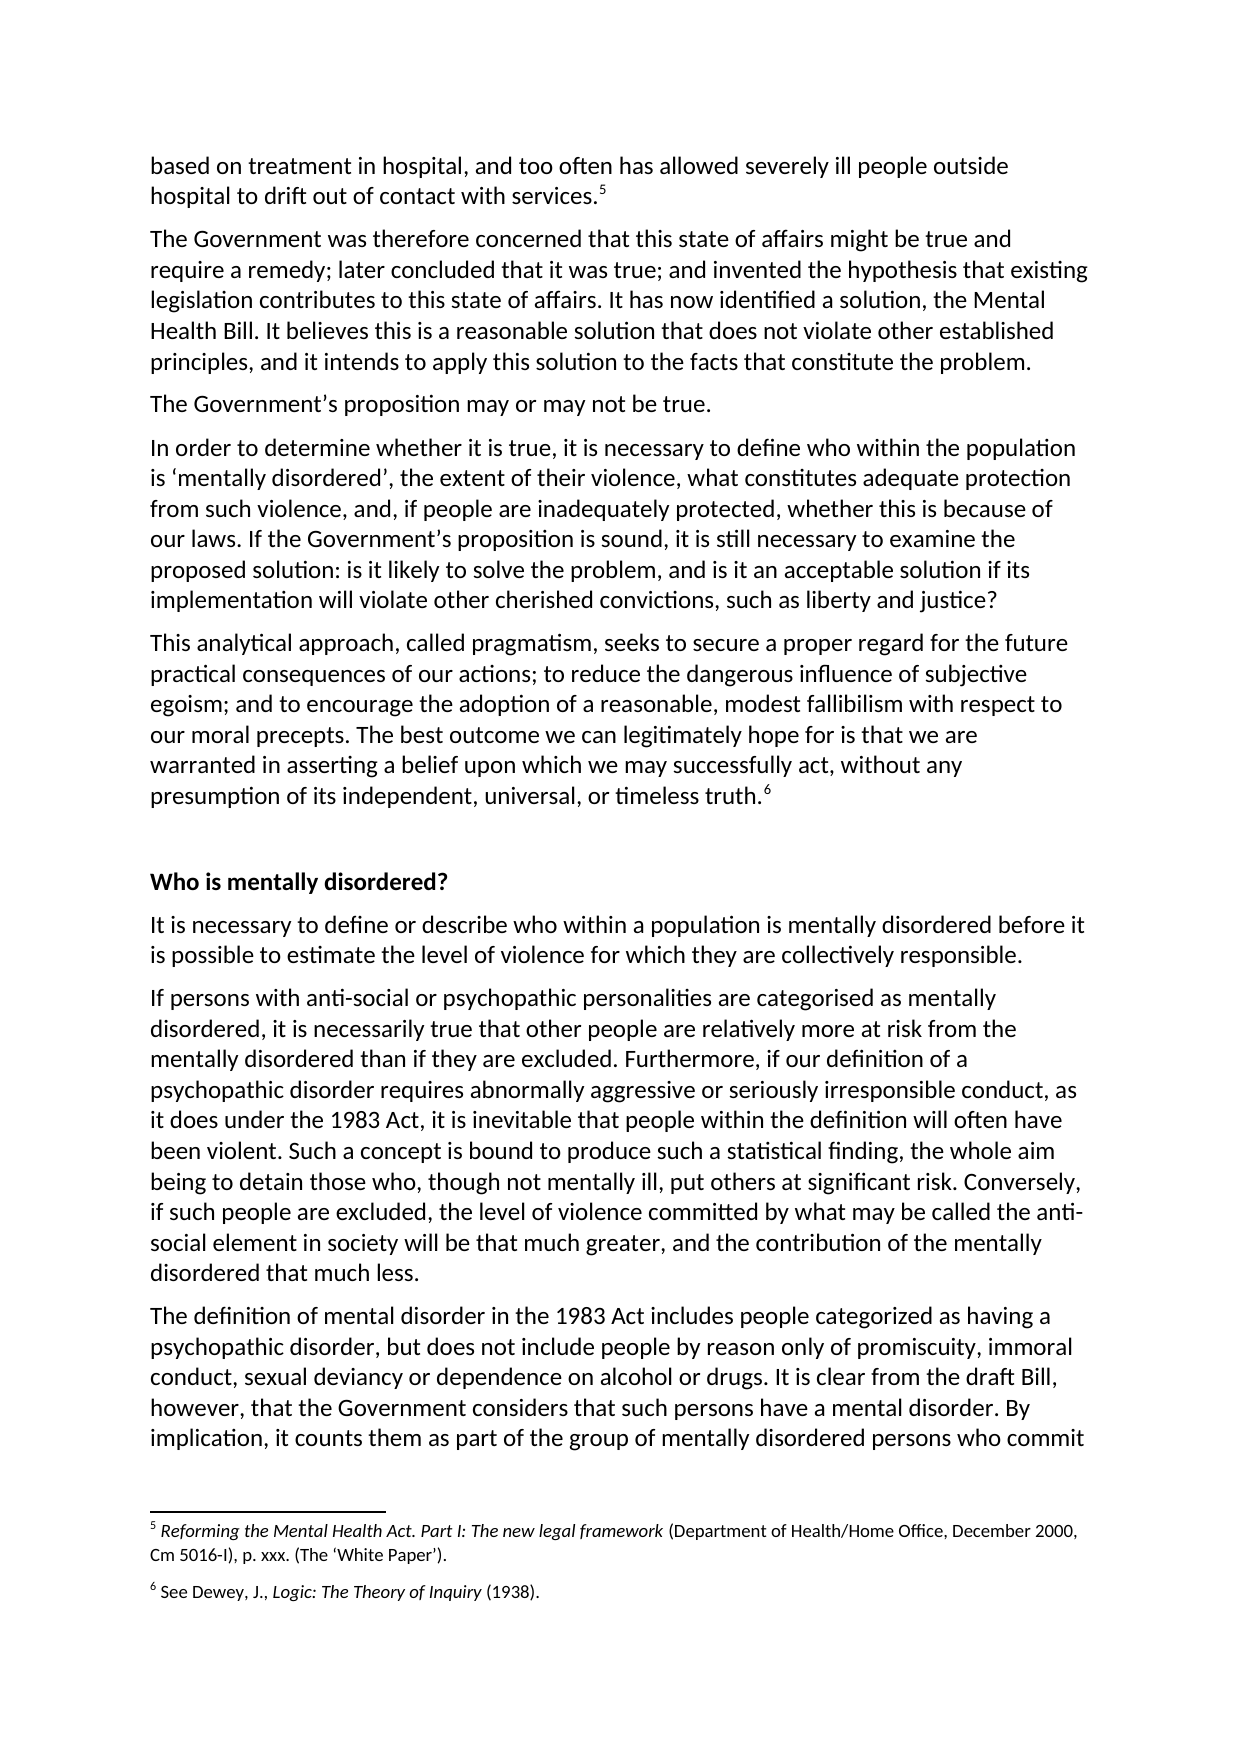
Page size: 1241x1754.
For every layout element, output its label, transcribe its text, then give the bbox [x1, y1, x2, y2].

text The Government was therefore concerned that this state of affairs might be true and require a remedy; later concluded that it was true; and invented the hypothesis that existing legislation contributes to this state of affairs. It has now identified a solution, the Mental Health Bill. It believes this is a reasonable solution that does not violate other established principles, and it intends to apply this solution to the facts that constitute the problem. [150, 223, 1090, 376]
text The Government’s proposition may or may not be true. [150, 389, 1090, 419]
text If persons with anti-social or psychopathic personalities are categorised as mentally disordered, it is necessarily true that other people are relatively more at risk from the mentally disordered than if they are excluded. Furthermore, if our definition of a psychopathic disorder requires abnormally aggressive or seriously irresponsible conduct, as it does under the 1983 Act, it is inevitable that people within the definition will often have been violent. Such a concept is bound to produce such a statistical finding, the whole aim being to detain those who, though not mentally ill, put others at significant risk. Conversely, if such people are excluded, the level of violence committed by what may be called the anti-social element in society will be that much greater, and the contribution of the mentally disordered that much less. [150, 982, 1090, 1288]
text It is necessary to define or describe who within a population is mentally disordered before it is possible to estimate the level of violence for which they are collectively responsible. [150, 909, 1090, 970]
text Who is mentally disordered? [150, 866, 1090, 896]
text According to the Government, the existing Mental Health Act does not adequately protect people from the significant risk posed by a minority of patients. In particular, it remains based on treatment in hospital, and too often has allowed severely ill people outside hospital to drift out of contact with services. [150, 150, 1090, 211]
text This analytical approach, called pragmatism, seeks to secure a proper regard for the future practical consequences of our actions; to reduce the dangerous influence of subjective egoism; and to encourage the adoption of a reasonable, modest fallibilism with respect to our moral precepts. The best outcome we can legitimately hope for is that we are warranted in asserting a belief upon which we may successfully act, without any presumption of its independent, universal, or timeless truth. [150, 627, 1090, 810]
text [150, 1300, 1090, 1453]
text In order to determine whether it is true, it is necessary to define who within the population is ‘mentally disordered’, the extent of their violence, what constitutes adequate protection from such violence, and, if people are inadequately protected, whether this is because of our laws. If the Government’s proposition is sound, it is still necessary to examine the proposed solution: is it likely to solve the problem, and is it an acceptable solution if its implementation will violate other cherished convictions, such as liberty and justice? [150, 432, 1090, 615]
